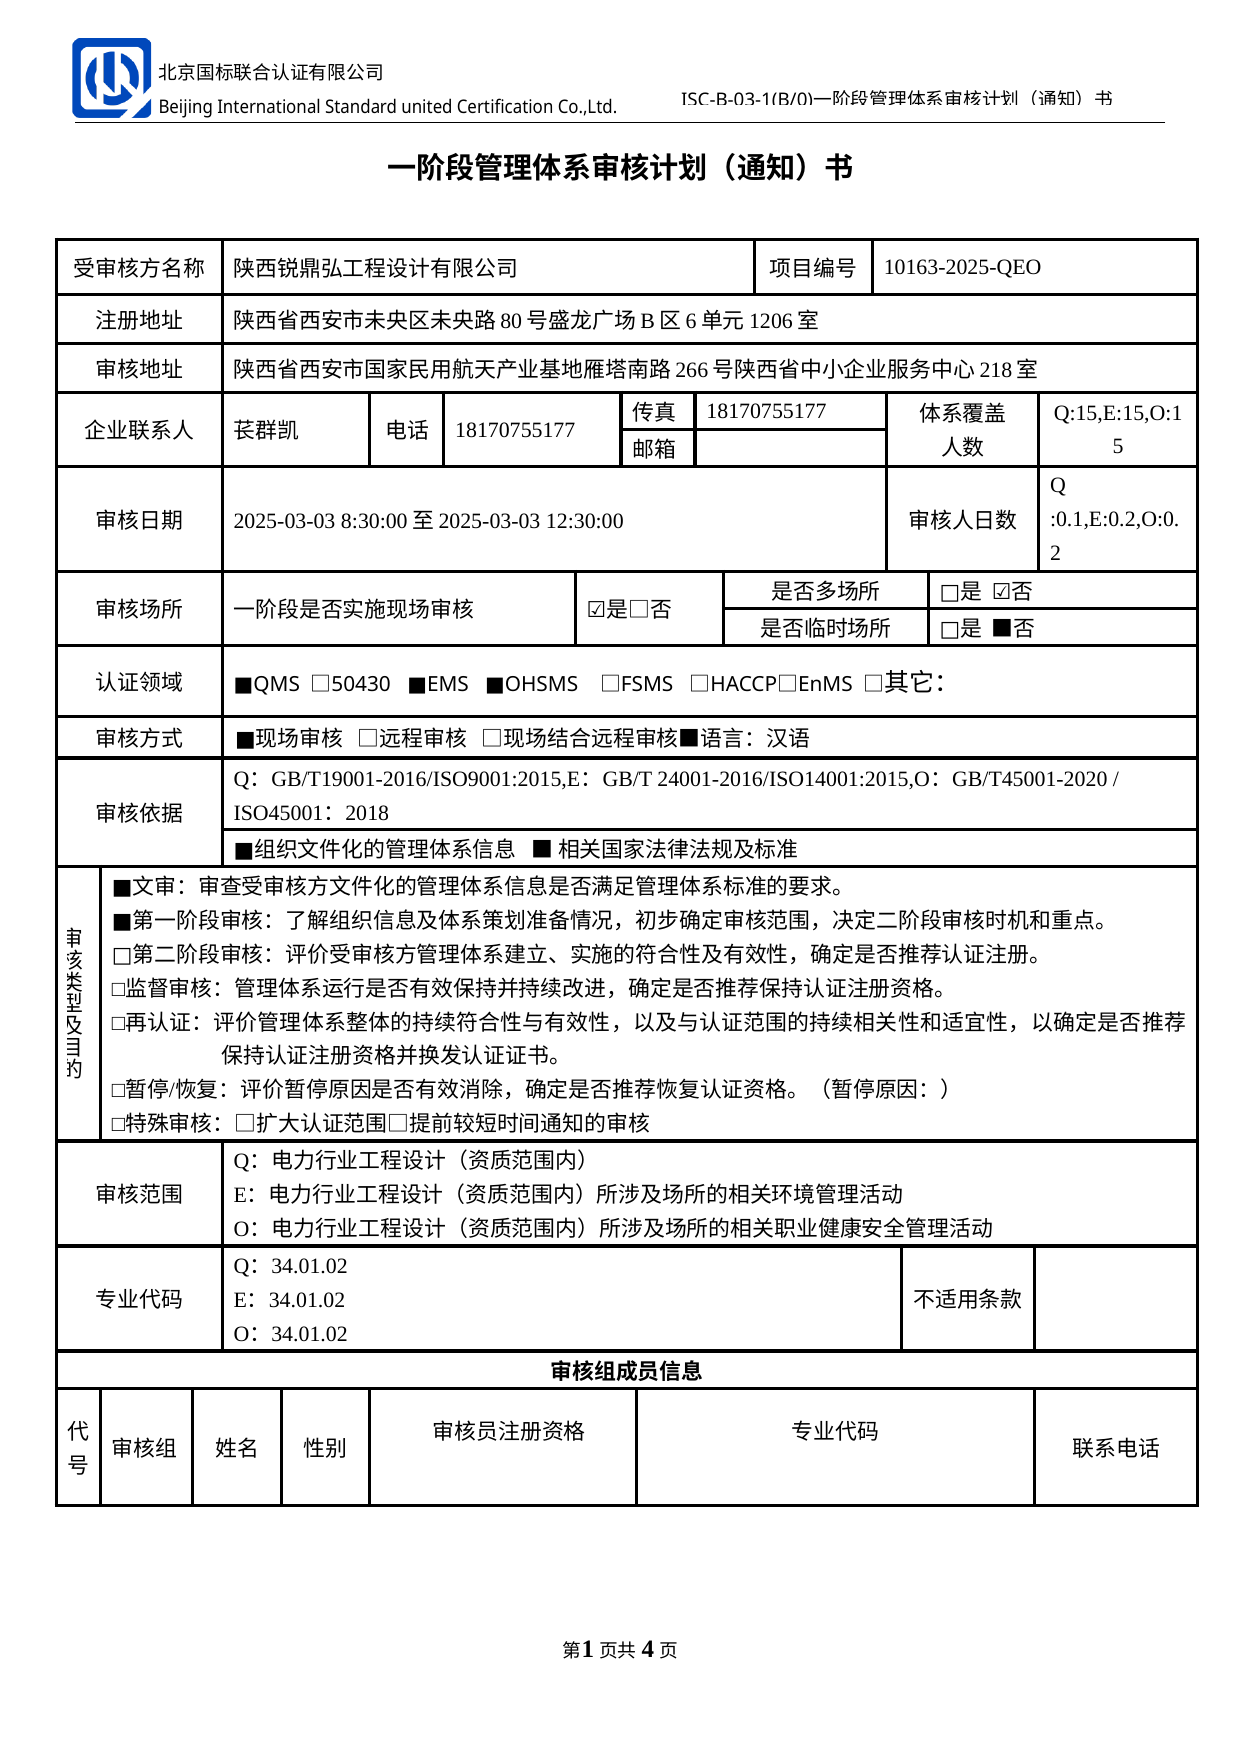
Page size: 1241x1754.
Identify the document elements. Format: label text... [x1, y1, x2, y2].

table_cell 电话 [371, 394, 442, 465]
table_cell 企业联系人 [58, 394, 221, 465]
table_cell 审核员注册资格 [371, 1390, 635, 1503]
table_header 受审核方名称 [58, 241, 221, 293]
table_cell 传真 [623, 394, 693, 428]
table_cell 审核组成员信息 [58, 1353, 1196, 1387]
table_cell ■QMS □50430 ■EMS ■OHSMS □FSMS □HACCP□EnMS □其它： [224, 647, 1196, 715]
table_cell 审核组 [102, 1390, 191, 1503]
table_cell Q：34.01.02 E：34.01.02 O：34.01.02 [224, 1248, 900, 1349]
table_cell ☑是□否 [577, 573, 722, 644]
table_cell 专业代码 [58, 1248, 221, 1349]
table_cell 姓名 [194, 1390, 280, 1503]
table_cell 邮箱 [623, 431, 693, 465]
table_cell 性别 [283, 1390, 368, 1503]
table_cell 专业代码 [638, 1390, 1033, 1503]
table_cell 审核类型及目的 [58, 868, 99, 1139]
table_cell 体系覆盖 人数 [888, 394, 1037, 465]
table_cell 注册地址 [58, 296, 221, 342]
table_cell Q：GB/T19001-2016/ISO9001:2015,E：GB/T 24001-2016/ISO14001:2015,O：GB/T45001-2020 / ISO45001：2018 [224, 760, 1196, 827]
picture [72, 38, 152, 118]
table_cell Q:15,E:15,O:15 [1040, 394, 1196, 465]
table_header 项目编号 [756, 241, 871, 293]
table_cell 陕西省西安市国家民用航天产业基地雁塔南路266号陕西省中小企业服务中心218室 [224, 345, 1196, 391]
table_cell 18170755177 [697, 394, 885, 428]
table_cell □是 ■否 [930, 610, 1196, 644]
table_cell 审核场所 [58, 573, 221, 644]
table_header 10163-2025-QEO [874, 241, 1196, 293]
table_cell 2025-03-03 8:30:00至2025-03-03 12:30:00 [224, 468, 885, 570]
text 一阶段管理体系审核计划（通知）书 [75, 131, 1165, 199]
table_cell 不适用条款 [903, 1248, 1033, 1349]
table_cell 审核方式 [58, 718, 221, 756]
table_cell ■文审：审查受审核方文件化的管理体系信息是否满足管理体系标准的要求。 ■第一阶段审核：了解组织信息及体系策划准备情况，初步确定审核范围，决定二阶段审核时机和重点。 □第二阶段审核：评价受审核方管理体系建立、实施的符合性及有效性，确定是否推荐认证注册。 □监督审核：管理体系运行是否有效保持并持续改进，确定是否推荐保持认证注册资格。 □再认证：评价管理体系整体的持续符合性与有效性，以及与认证范围的持续相关性和适宜性，以确定是否推荐保持认证注册资格并换发认证证书。 □暂停/恢复：评价暂停原因是否有效消除，确定是否推荐恢复认证资格。（暂停原因：） □特殊审核：□扩大认证范围□提前较短时间通知的审核 [102, 868, 1196, 1139]
table_header 陕西锐鼎弘工程设计有限公司 [224, 241, 753, 293]
table_cell 18170755177 [445, 394, 619, 465]
table_cell Q:0.1,E:0.2,O:0.2 [1040, 468, 1196, 570]
table_cell 审核日期 [58, 468, 221, 570]
table_cell 审核依据 [58, 760, 221, 864]
table_cell 是否临时场所 [725, 610, 927, 644]
table_cell Q：电力行业工程设计（资质范围内） E：电力行业工程设计（资质范围内）所涉及场所的相关环境管理活动 O：电力行业工程设计（资质范围内）所涉及场所的相关职业健康安全管理活动 [224, 1143, 1196, 1244]
table_cell 联系电话 [1036, 1390, 1196, 1503]
table_cell ■现场审核 □远程审核 □现场结合远程审核■语言：汉语 [224, 718, 1196, 756]
table_cell 一阶段是否实施现场审核 [224, 573, 574, 644]
table_cell [1036, 1248, 1196, 1349]
table_cell 陕西省西安市未央区未央路80号盛龙广场B区6单元1206室 [224, 296, 1196, 342]
table_cell 审核范围 [58, 1143, 221, 1244]
table_cell 认证领域 [58, 647, 221, 715]
table_cell 审核人日数 [888, 468, 1037, 570]
table_cell 审核地址 [58, 345, 221, 391]
table_cell 是否多场所 [725, 573, 927, 607]
table_cell 代号 [58, 1390, 99, 1503]
table_cell ■组织文件化的管理体系信息 ■ 相关国家法律法规及标准 [224, 831, 1196, 864]
table_cell [697, 431, 885, 465]
table_cell □是 ☑否 [930, 573, 1196, 607]
table_cell 苌群凯 [224, 394, 368, 465]
